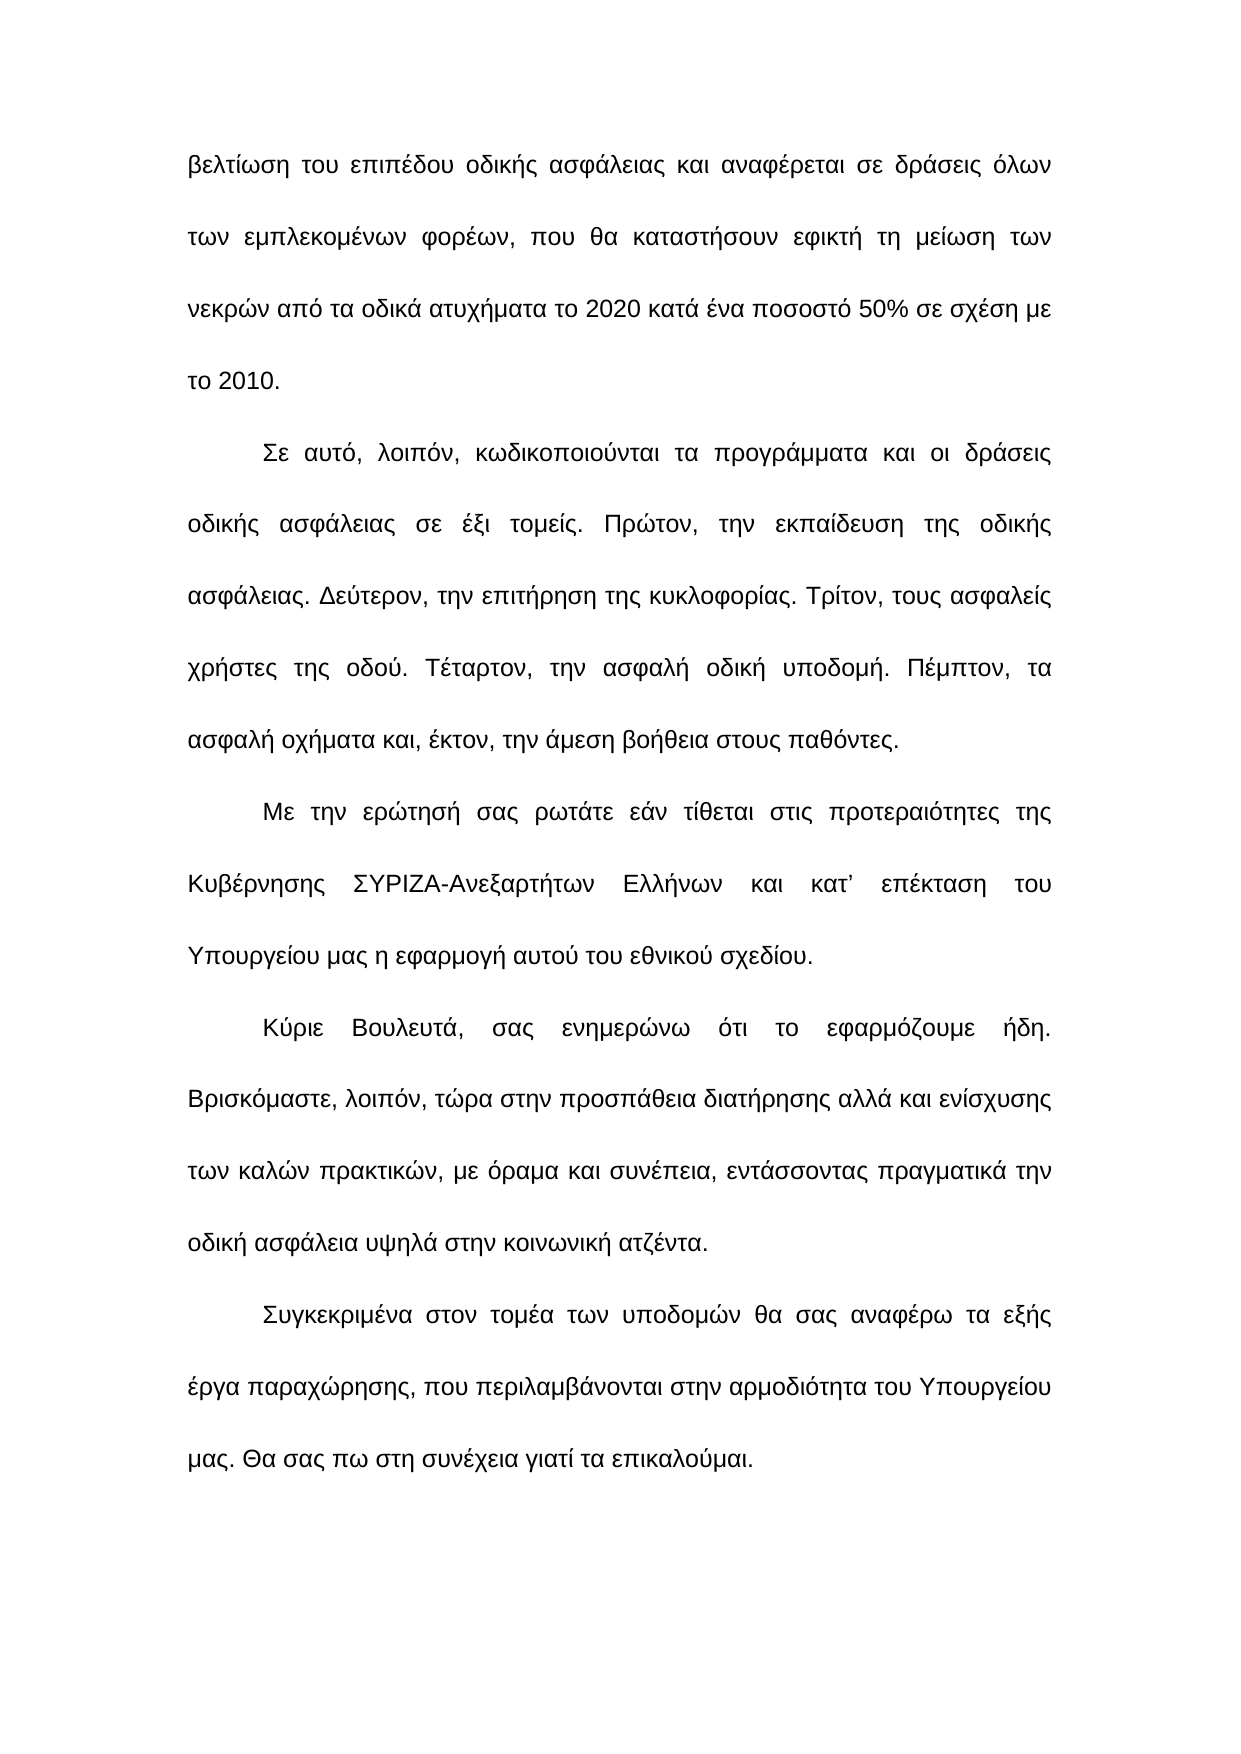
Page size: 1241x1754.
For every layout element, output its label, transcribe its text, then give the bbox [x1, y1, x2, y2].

text Συγκεκριμένα στον τομέα των υποδομών θα σας αναφέρω τα εξής έργα παραχώρησης, που περιλαμβάνονται στην αρμοδιότητα του Υπουργείου μας. Θα σας πω στη συνέχεια γιατί τα επικαλούμαι. [187, 1300, 1053, 1472]
text Με την ερώτησή σας ρωτάτε εάν τίθεται στις προτεραιότητες της Κυβέρνησης ΣΥΡΙΖΑ-Ανεξαρτήτων Ελλήνων και κατ’ επέκταση του Υπουργείου μας η εφαρμογή αυτού του εθνικού σχεδίου. [187, 797, 1053, 969]
text Κύριε Βουλευτά, σας ενημερώνω ότι το εφαρμόζουμε ήδη. Βρισκόμαστε, λοιπόν, τώρα στην προσπάθεια διατήρησης αλλά και ενίσχυσης των καλών πρακτικών, με όραμα και συνέπεια, εντάσσοντας πραγματικά την οδική ασφάλεια υψηλά στην κοινωνική ατζέντα. [187, 1012, 1053, 1257]
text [187, 150, 1053, 394]
text Σε αυτό, λοιπόν, κωδικοποιούνται τα προγράμματα και οι δράσεις οδικής ασφάλειας σε έξι τομείς. Πρώτον, την εκπαίδευση της οδικής ασφάλειας. Δεύτερον, την επιτήρηση της κυκλοφορίας. Τρίτον, τους ασφαλείς χρήστες της οδού. Τέταρτον, την ασφαλή οδική υποδομή. Πέμπτον, τα ασφαλή οχήματα και, έκτον, την άμεση βοήθεια στους παθόντες. [187, 437, 1053, 754]
